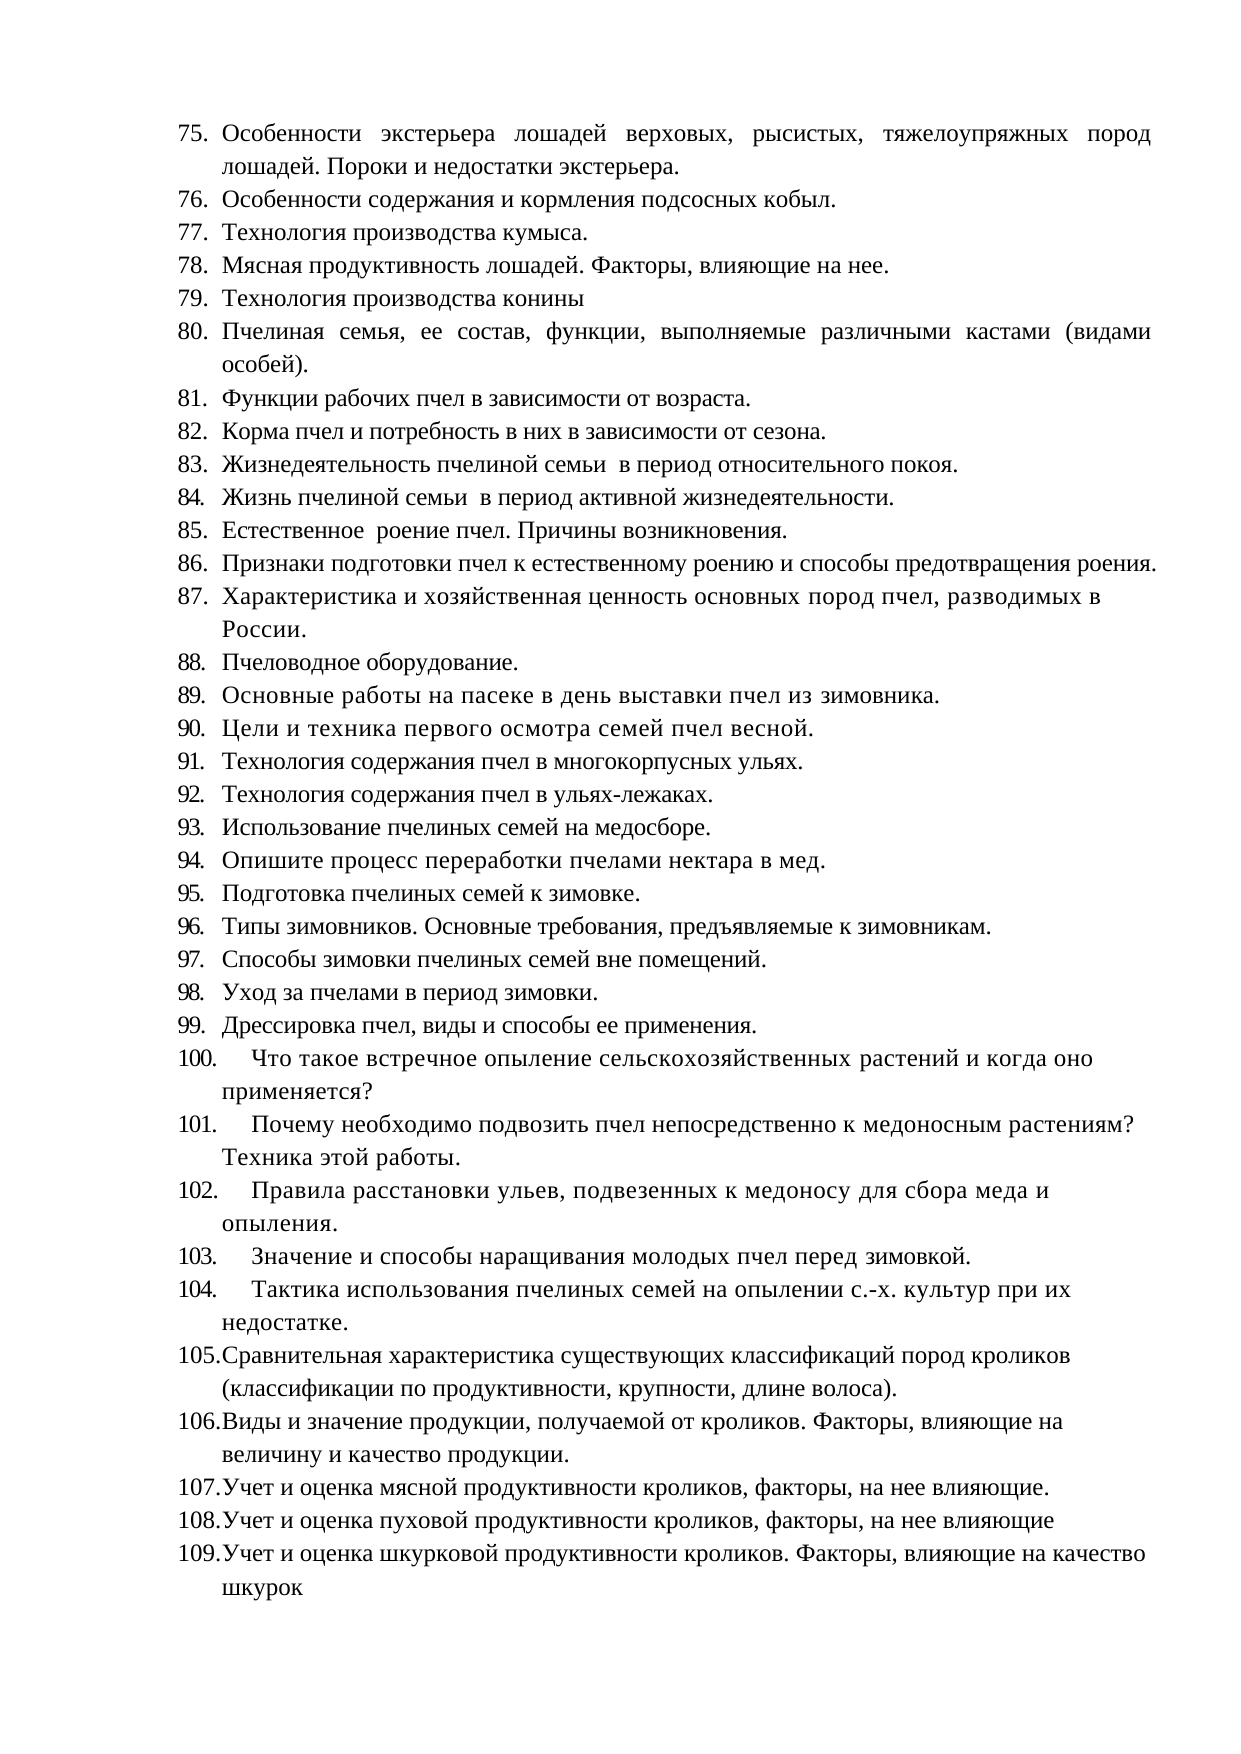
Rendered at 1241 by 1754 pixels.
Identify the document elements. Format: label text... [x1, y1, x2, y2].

list Корма пчел и потребность в них в зависимости от сезона. [177, 416, 1169, 444]
list Учет и оценка пуховой продуктивности кроликов, факторы, на нее влияющие [177, 1506, 1152, 1534]
list Жизнедеятельность пчелиной семьи в период относительного покоя. [177, 449, 1169, 478]
list Функции рабочих пчел в зависимости от возраста. [177, 383, 1169, 412]
list Пчелиная семья, ее состав, функции, выполняемые различными кастами (видами особей). [177, 316, 1152, 378]
list Естественное роение пчел. Причины возникновения. [177, 515, 1169, 544]
list Значение и способы наращивания молодых пчел перед зимовкой. [177, 1241, 1169, 1270]
list Мясная продуктивность лошадей. Факторы, влияющие на нее. [177, 250, 1152, 279]
list Правила расстановки ульев, подвезенных к медоносу для сбора меда и опыления. [177, 1175, 1169, 1237]
list Технология содержания пчел в многокорпусных ульях. [177, 746, 1169, 775]
list Тактика использования пчелиных семей на опылении с.-х. культур при их недостатке. [177, 1274, 1169, 1336]
list Технология производства кумыса. [177, 217, 1152, 246]
list Признаки подготовки пчел к естественному роению и способы предотвращения роения. [177, 548, 1169, 577]
list Учет и оценка мясной продуктивности кроликов, факторы, на нее влияющие. [177, 1472, 1152, 1501]
list Учет и оценка шкурковой продуктивности кроликов. Факторы, влияющие на качество шкурок [177, 1538, 1152, 1600]
list Использование пчелиных семей на медосборе. [177, 812, 1169, 841]
list Что такое встречное опыление сельскохозяйственных растений и когда оно применяется? [177, 1043, 1169, 1105]
list Технология производства конины [177, 283, 1152, 312]
list Технология содержания пчел в ульях-лежаках. [177, 779, 1169, 808]
list Сравнительная характеристика существующих классификаций пород кроликов (классификации по продуктивности, крупности, длине волоса). [177, 1340, 1152, 1402]
list Уход за пчелами в период зимовки. [177, 977, 1169, 1006]
list Пчеловодное оборудование. [177, 647, 1169, 676]
list Жизнь пчелиной семьи в период активной жизнедеятельности. [177, 482, 1169, 511]
list Основные работы на пасеке в день выставки пчел из зимовника. [177, 680, 1169, 709]
list Типы зимовников. Основные требования, предъявляемые к зимовникам. [177, 911, 1169, 940]
list Характеристика и хозяйственная ценность основных пород пчел, разводимых в России. [177, 581, 1169, 643]
list Почему необходимо подвозить пчел непосредственно к медоносным растениям? Техника этой работы. [177, 1109, 1169, 1171]
list Цели и техника первого осмотра семей пчел весной. [177, 713, 1169, 742]
list Особенности экстерьера лошадей верховых, рысистых, тяжелоупряжных пород лошадей. Пороки и недостатки экстерьера. [177, 118, 1152, 180]
list Дрессировка пчел, виды и способы ее применения. [177, 1010, 1169, 1039]
list Подготовка пчелиных семей к зимовке. [177, 878, 1169, 907]
list Виды и значение продукции, получаемой от кроликов. Факторы, влияющие на величину и качество продукции. [177, 1406, 1152, 1468]
list Особенности содержания и кормления подсосных кобыл. [177, 184, 1152, 213]
list Способы зимовки пчелиных семей вне помещений. [177, 944, 1169, 973]
list Опишите процесс переработки пчелами нектара в мед. [177, 845, 1169, 874]
